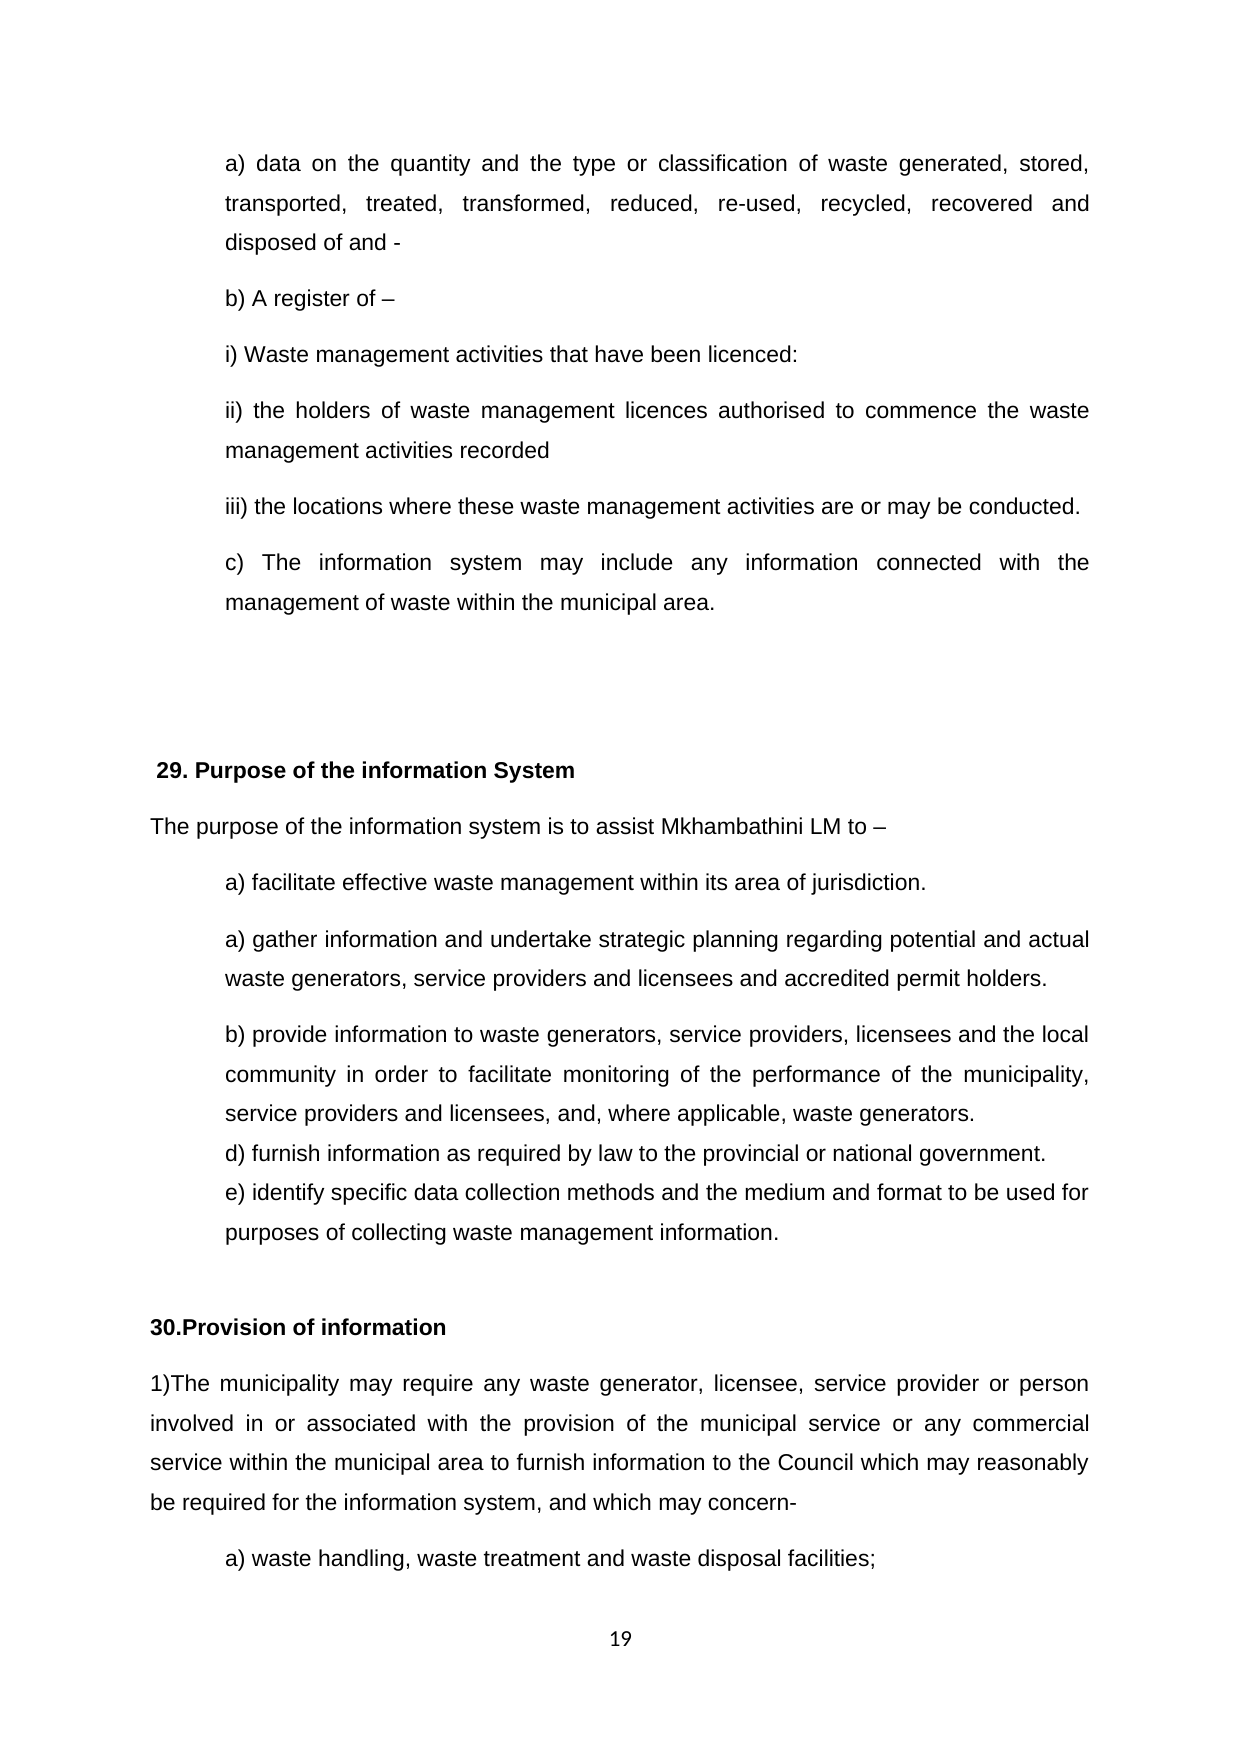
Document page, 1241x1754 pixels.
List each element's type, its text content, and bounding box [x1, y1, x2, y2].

text a) waste handling, waste treatment and waste disposal facilities; [225, 1545, 1090, 1571]
text e) identify specific data collection methods and the medium and format to be used for purposes of collecting waste management information. [225, 1179, 1090, 1245]
text i) Waste management activities that have been licenced: [225, 341, 1090, 368]
text The purpose of the information system is to assist Mkhambathini LM to – [150, 813, 1090, 839]
text c) The information system may include any information connected with the management of waste within the municipal area. [225, 549, 1090, 615]
text a) data on the quantity and the type or classification of waste generated, stored, transported, treated, transformed, reduced, re-used, recycled, recovered and disposed of and - [225, 150, 1090, 255]
text b) A register of – [225, 285, 1090, 311]
text a) gather information and undertake strategic planning regarding potential and actual waste generators, service providers and licensees and accredited permit holders. [225, 926, 1090, 991]
text ii) the holders of waste management licences authorised to commence the waste management activities recorded [225, 397, 1090, 463]
text d) furnish information as required by law to the provincial or national government. [225, 1139, 1090, 1166]
text b) provide information to waste generators, service providers, licensees and the local community in order to facilitate monitoring of the performance of the municipality, service providers and licensees, and, where applicable, waste generators. [225, 1021, 1090, 1126]
text a) facilitate effective waste management within its area of jurisdiction. [225, 869, 1090, 896]
text 29. Purpose of the information System [150, 757, 1090, 783]
text 1)The municipality may require any waste generator, licensee, service provider or person involved in or associated with the provision of the municipal service or any commercial service within the municipal area to furnish information to the Council which may reasonably be required for the information system, and which may concern- [150, 1370, 1090, 1515]
text iii) the locations where these waste management activities are or may be conducted. [225, 493, 1090, 519]
text 30.Provision of information [150, 1314, 1090, 1341]
